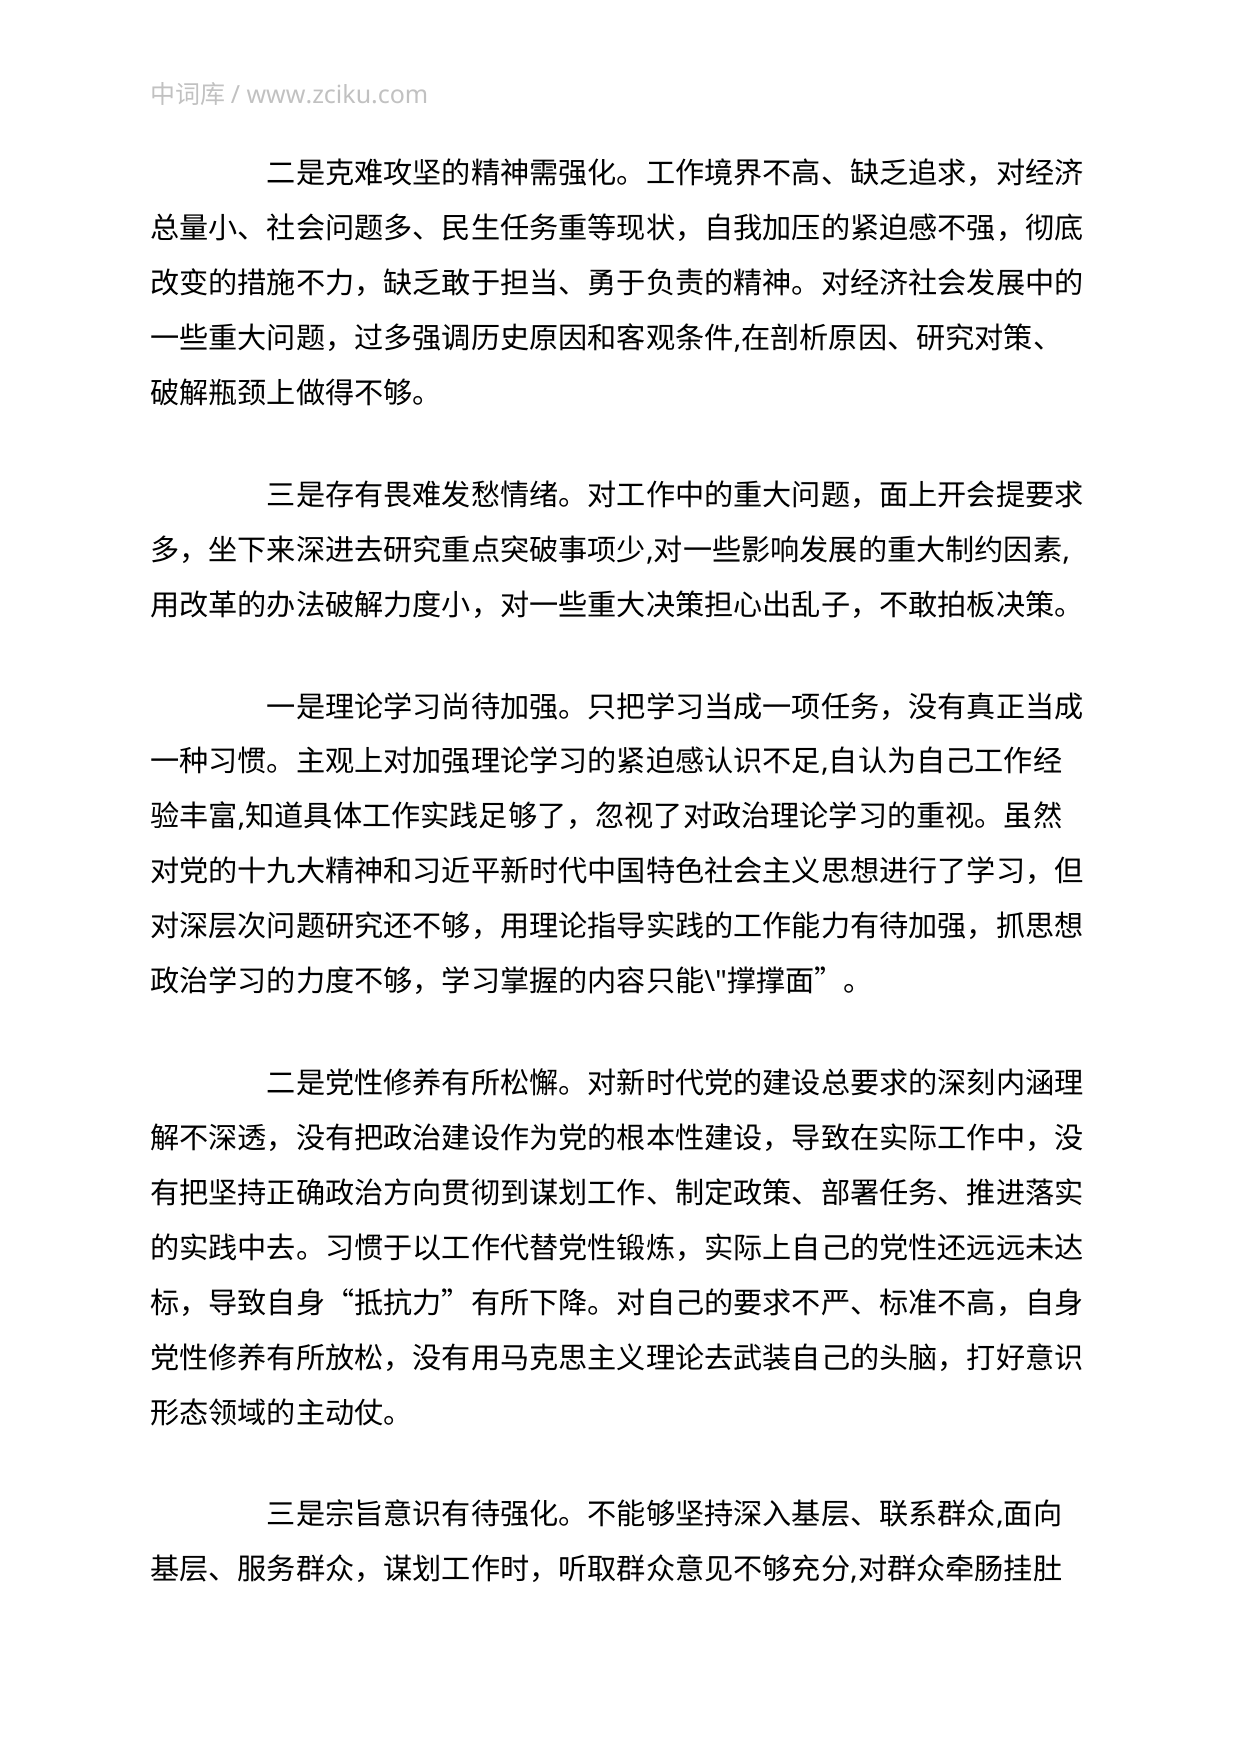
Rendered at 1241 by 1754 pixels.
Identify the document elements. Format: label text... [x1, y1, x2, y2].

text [150, 1491, 1090, 1588]
text 二是党性修养有所松懈。对新时代党的建设总要求的深刻内涵理解不深透，没有把政治建设作为党的根本性建设，导致在实际工作中，没有把坚持正确政治方向贯彻到谋划工作、制定政策、部署任务、推进落实的实践中去。习惯于以工作代替党性锻炼，实际上自己的党性还远远未达标，导致自身“抵抗力”有所下降。对自己的要求不严、标准不高，自身党性修养有所放松，没有用马克思主义理论去武装自己的头脑，打好意识形态领域的主动仗。 [150, 1060, 1090, 1431]
text 二是克难攻坚的精神需强化。工作境界不高、缺乏追求，对经济总量小、社会问题多、民生任务重等现状，自我加压的紧迫感不强，彻底改变的措施不力，缺乏敢于担当、勇于负责的精神。对经济社会发展中的一些重大问题，过多强调历史原因和客观条件,在剖析原因、研究对策、破解瓶颈上做得不够。 [150, 150, 1090, 412]
text 一是理论学习尚待加强。只把学习当成一项任务，没有真正当成一种习惯。主观上对加强理论学习的紧迫感认识不足,自认为自己工作经验丰富,知道具体工作实践足够了，忽视了对政治理论学习的重视。虽然对党的十九大精神和习近平新时代中国特色社会主义思想进行了学习，但对深层次问题研究还不够，用理论指导实践的工作能力有待加强，抓思想政治学习的力度不够，学习掌握的内容只能\"撑撑面”。 [150, 683, 1090, 1000]
text 三是存有畏难发愁情绪。对工作中的重大问题，面上开会提要求多，坐下来深进去研究重点突破事项少,对一些影响发展的重大制约因素,用改革的办法破解力度小，对一些重大决策担心出乱子，不敢拍板决策。 [150, 471, 1090, 624]
